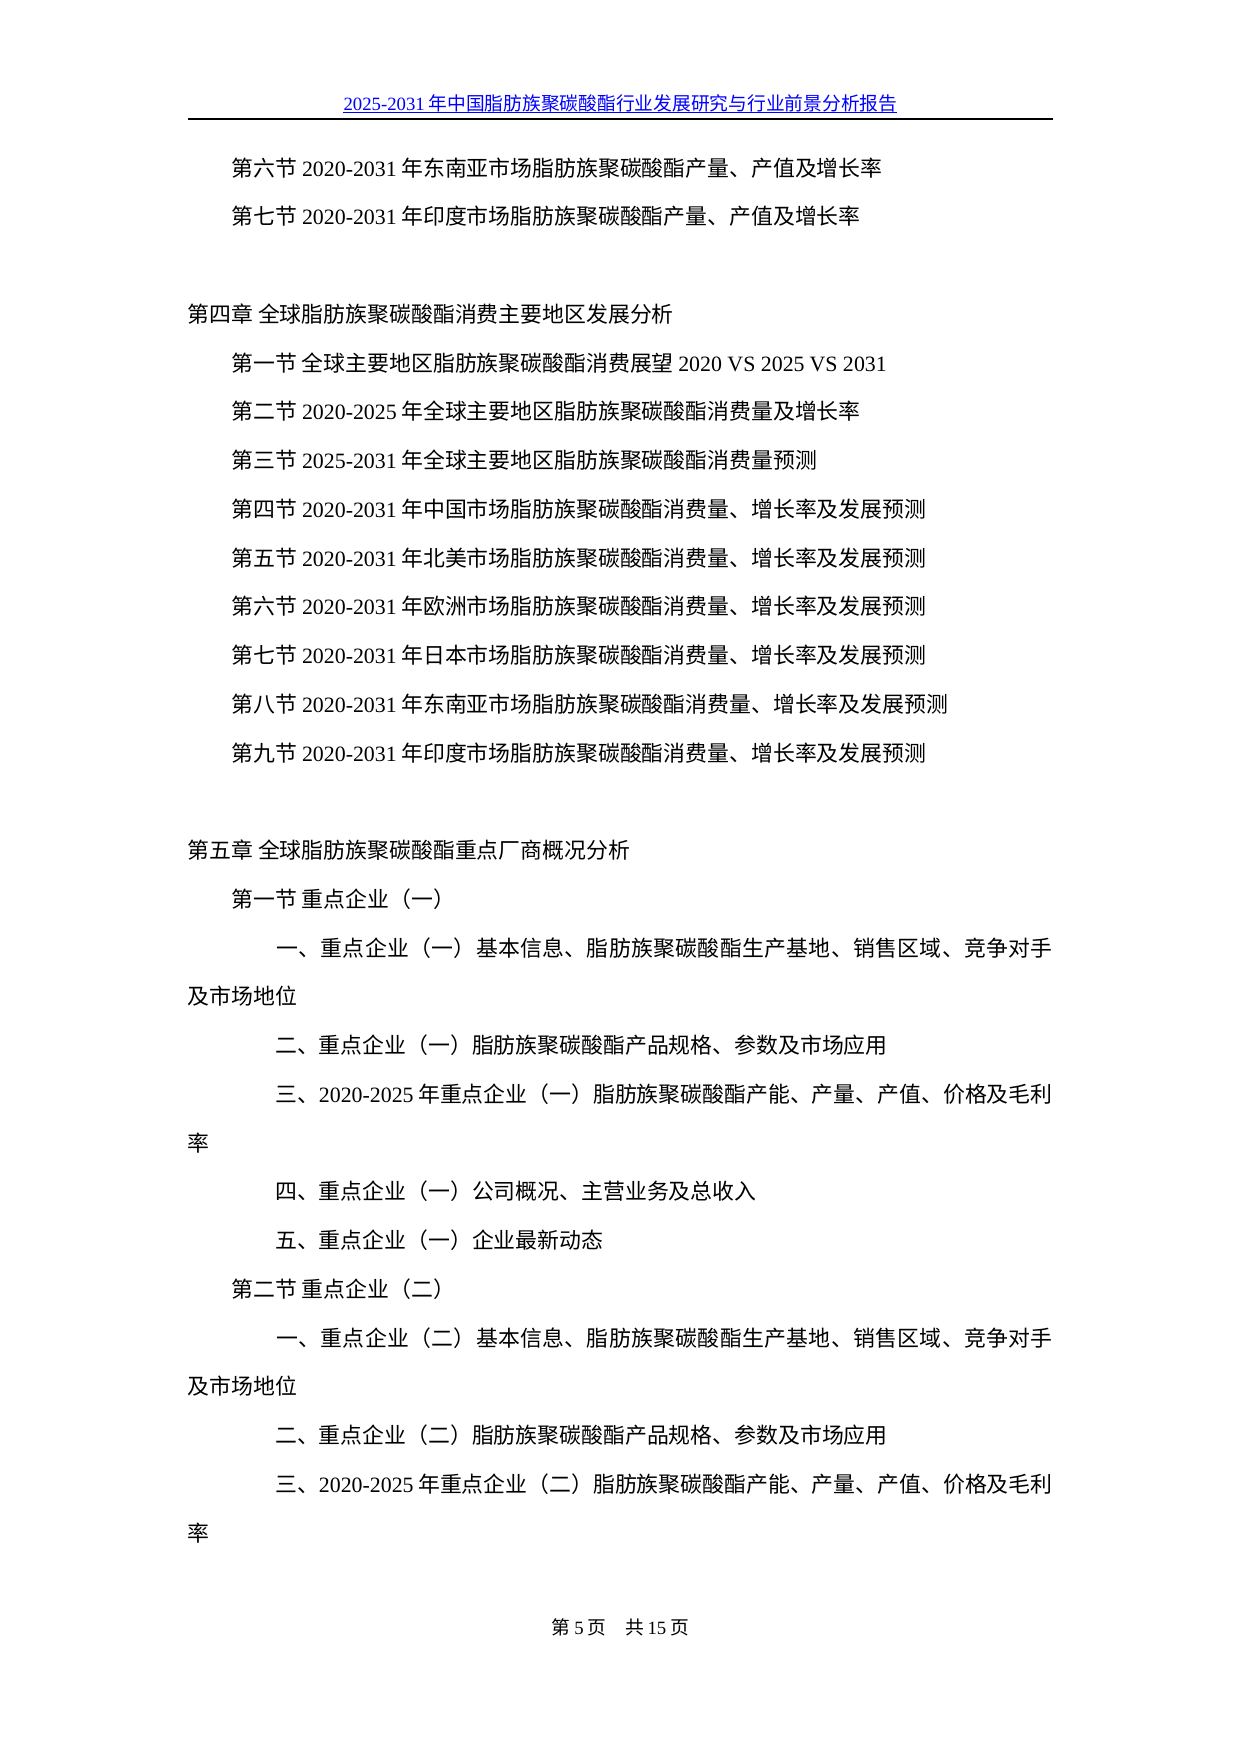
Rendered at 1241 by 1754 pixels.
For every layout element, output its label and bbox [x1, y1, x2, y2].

text [187, 150, 1053, 1548]
